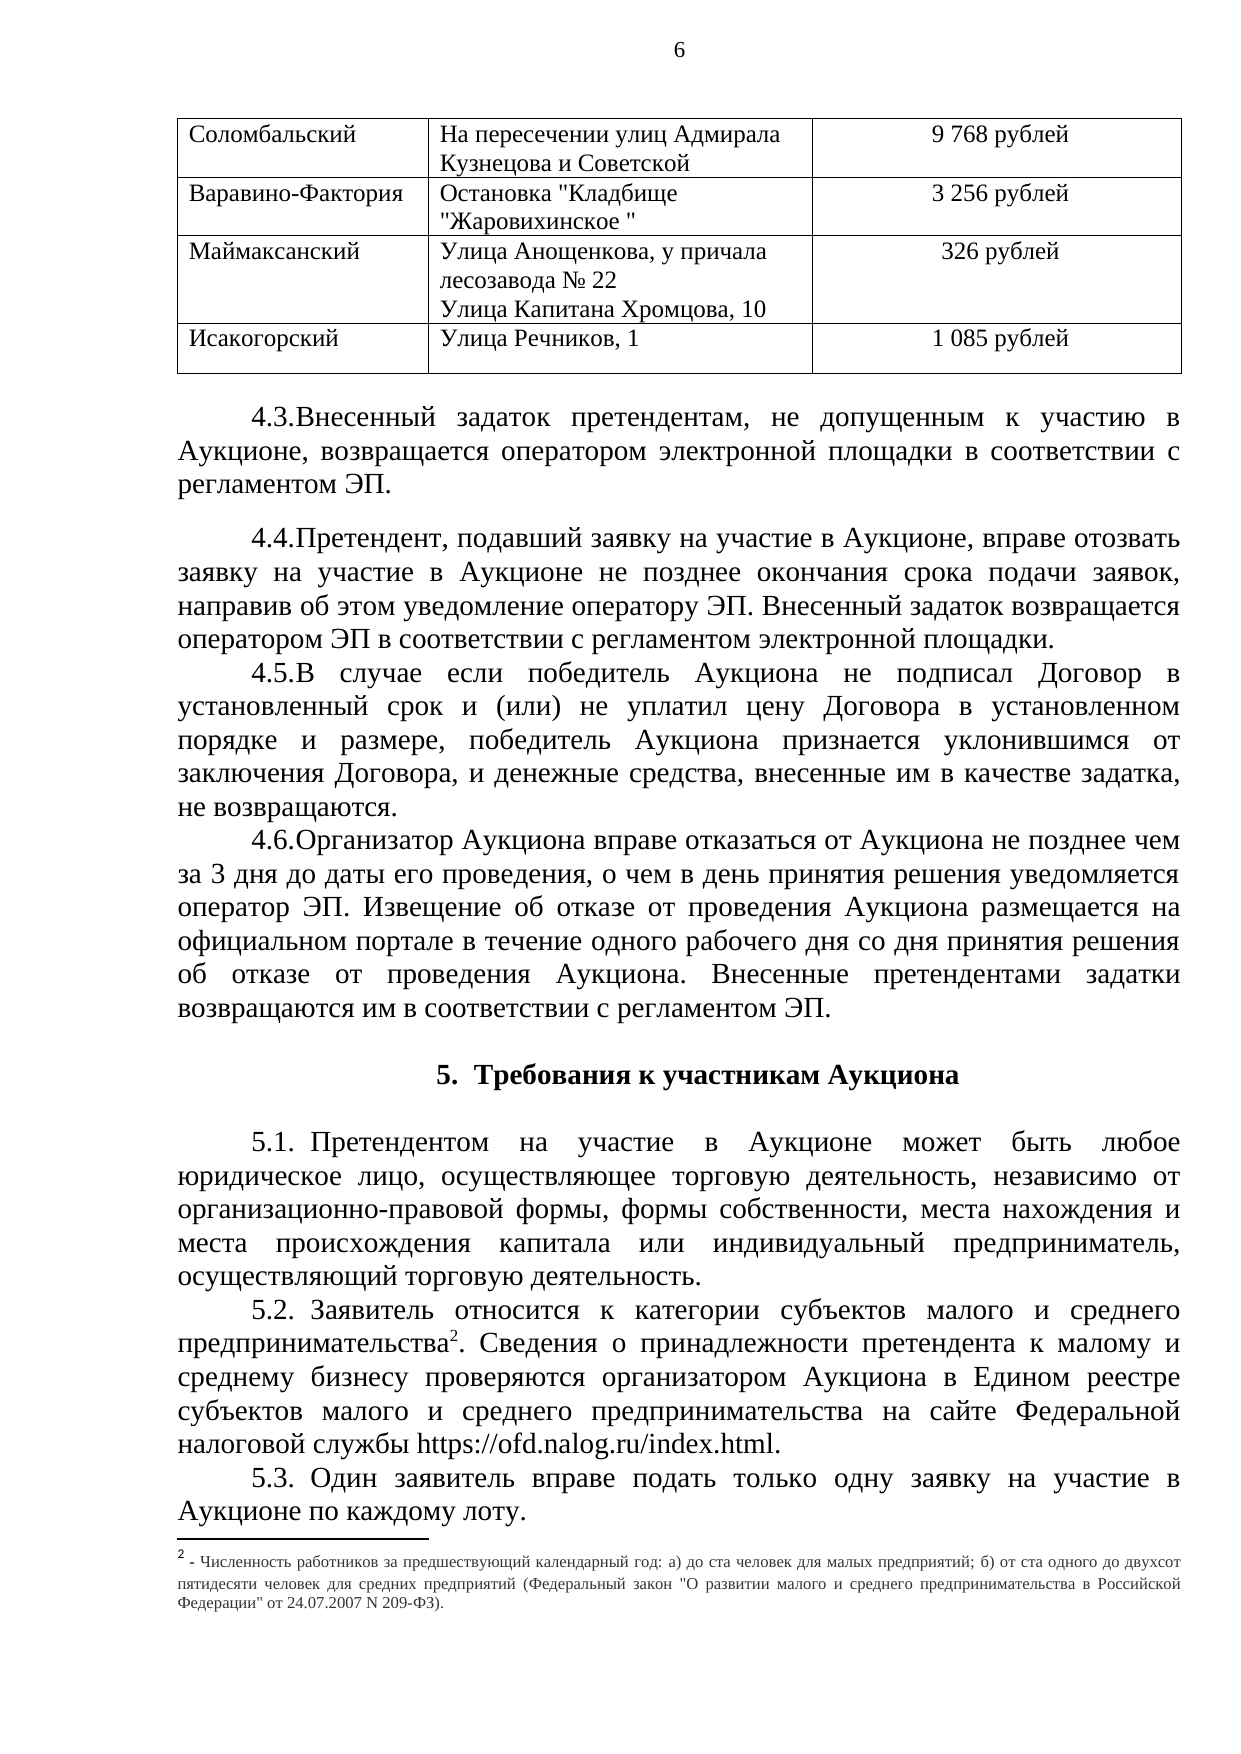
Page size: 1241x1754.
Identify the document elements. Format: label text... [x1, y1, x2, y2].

list Претендент, подавший заявку на участие в Аукционе, вправе отозвать заявку на участие в Аукционе не позднее окончания срока подачи заявок, направив об этом уведомление оператору ЭП. Внесенный задаток возвращается оператором ЭП в соответствии с регламентом электронной площадки. [177, 521, 1181, 655]
list Один заявитель вправе подать только одну заявку на участие в Аукционе по каждому лоту. [177, 1460, 1181, 1527]
list Организатор Аукциона вправе отказаться от Аукциона не позднее чем за 3 дня до даты его проведения, о чем в день принятия решения уведомляется оператор ЭП. Извещение об отказе от проведения Аукциона размещается на официальном портале в течение одного рабочего дня со дня принятия решения об отказе от проведения Аукциона. Внесенные претендентами задатки возвращаются им в соответствии с регламентом ЭП. [177, 822, 1181, 1024]
list Требования к участникам Аукциона [215, 1057, 1181, 1091]
table_cell Маймаксанский [178, 236, 428, 322]
table_header Соломбальский [178, 119, 428, 177]
table_header 9 768 рублей [813, 119, 1181, 177]
list Претендентом на участие в Аукционе может быть любое юридическое лицо, осуществляющее торговую деятельность, независимо от организационно-правовой формы, формы собственности, места нахождения и места происхождения капитала или индивидуальный предприниматель, осуществляющий торговую деятельность. [177, 1124, 1181, 1292]
table_cell Остановка "Кладбище "Жаровихинское " [429, 178, 812, 235]
table_cell 326 рублей [813, 236, 1181, 322]
list Внесенный задаток претендентам, не допущенным к участию в Аукционе, возвращается оператором электронной площадки в соответствии с регламентом ЭП. [177, 399, 1181, 500]
list В случае если победитель Аукциона не подписал Договор в установленный срок и (или) не уплатил цену Договора в установленном порядке и размере, победитель Аукциона признается уклонившимся от заключения Договора, и денежные средства, внесенные им в качестве задатка, не возвращаются. [177, 655, 1181, 822]
table_cell 3 256 рублей [813, 178, 1181, 235]
table_header На пересечении улиц Адмирала Кузнецова и Советской [429, 119, 812, 177]
table_cell Улица Речников, 1 [429, 324, 812, 373]
table_cell Исакогорский [178, 324, 428, 373]
table_cell Варавино-Фактория [178, 178, 428, 235]
table_cell 1 085 рублей [813, 324, 1181, 373]
list Заявитель относится к категории субъектов малого и среднего предпринимательства. Сведения о принадлежности претендента к малому и среднему бизнесу проверяются организатором Аукциона в Едином реестре субъектов малого и среднего предпринимательства на сайте Федеральной налоговой службы https://ofd.nalog.ru/index.html. [177, 1292, 1181, 1359]
table_cell Улица Анощенкова, у причала лесозавода № 22 Улица Капитана Хромцова, 10 [429, 236, 812, 322]
list Заявитель относится к категории субъектов малого и среднего предпринимательства. Сведения о принадлежности претендента к малому и среднему бизнесу проверяются организатором Аукциона в Едином реестре субъектов малого и среднего предпринимательства на сайте Федеральной налоговой службы https://ofd.nalog.ru/index.html. [417, 1426, 1181, 1460]
